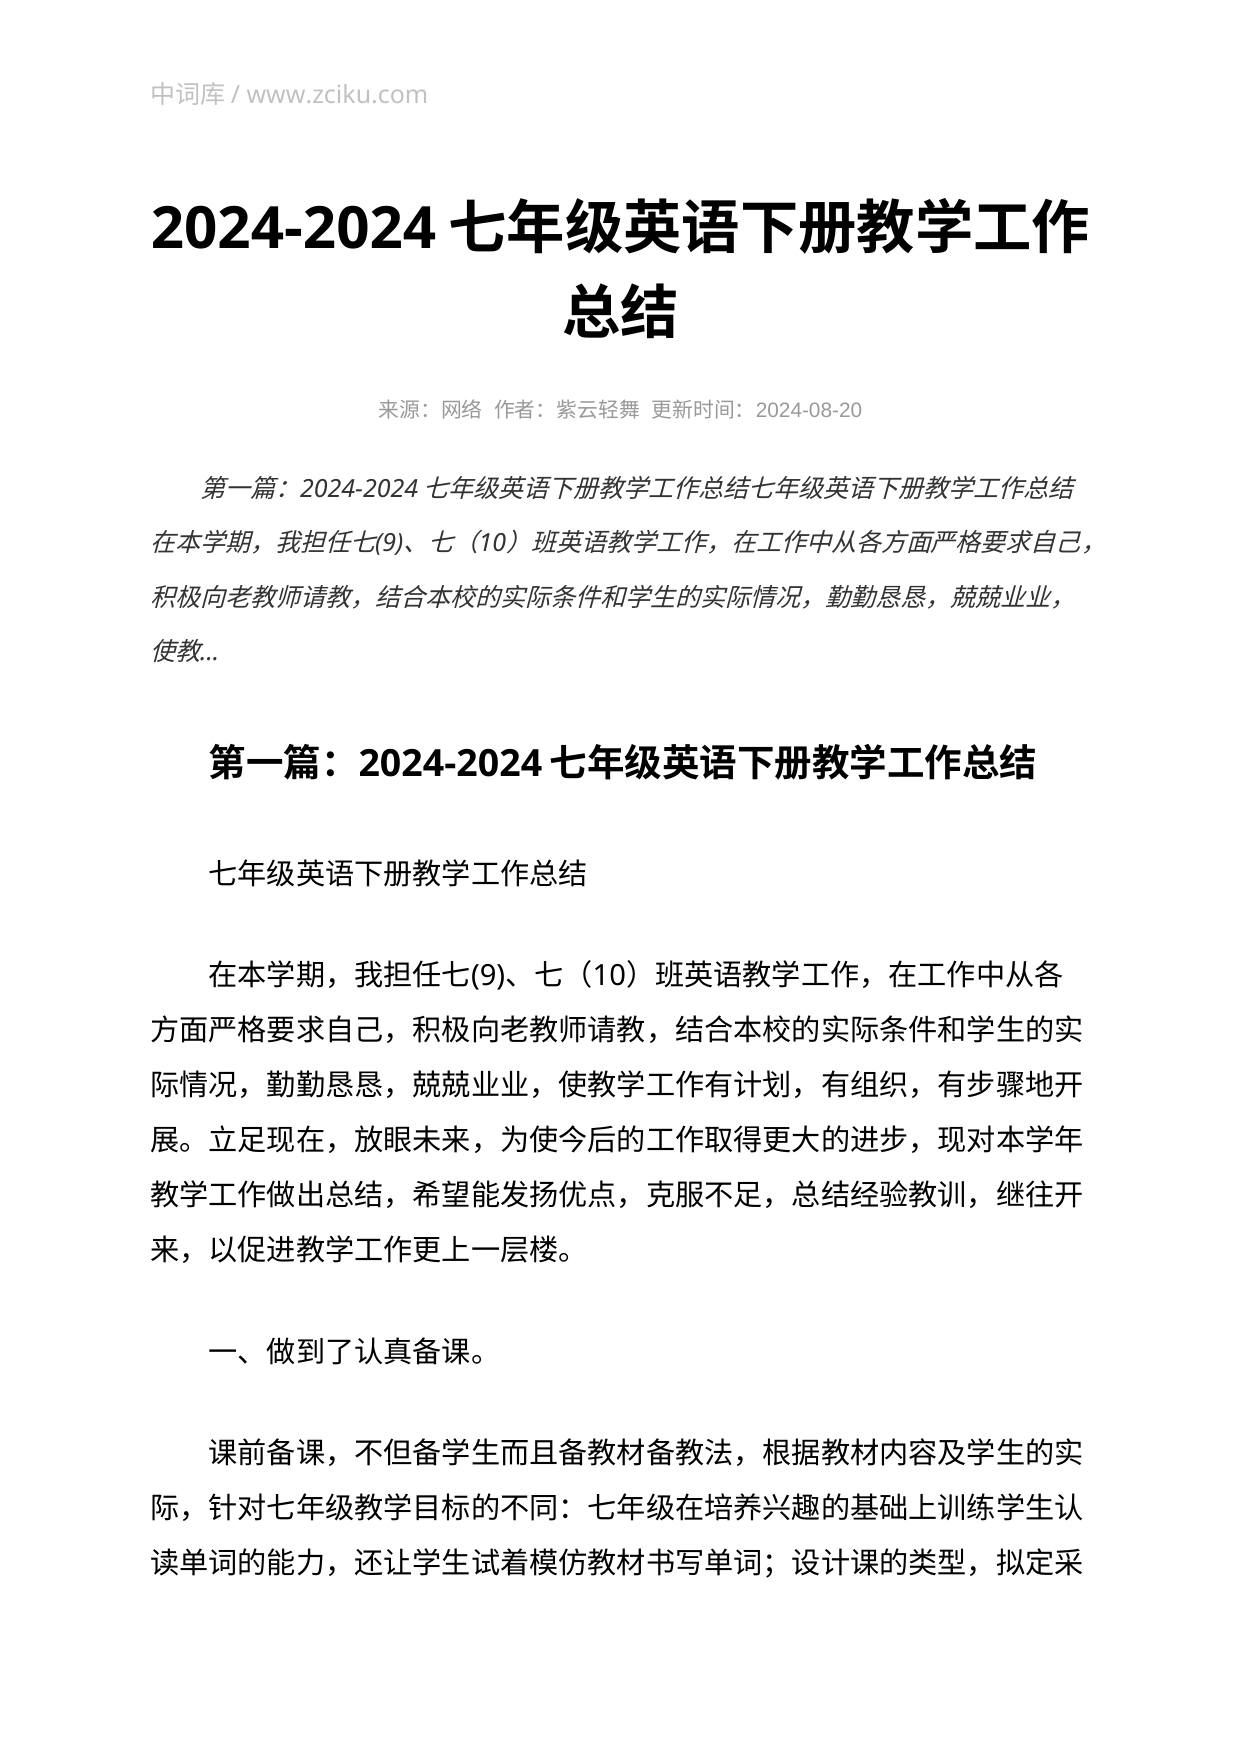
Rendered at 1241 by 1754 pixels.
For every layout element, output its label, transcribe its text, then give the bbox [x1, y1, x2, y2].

text 一、做到了认真备课。 [150, 1328, 1090, 1371]
text 在本学期，我担任七(9)、七（10）班英语教学工作，在工作中从各方面严格要求自己，积极向老教师请教，结合本校的实际条件和学生的实际情况，勤勤恳恳，兢兢业业，使教学工作有计划，有组织，有步骤地开展。立足现在，放眼未来，为使今后的工作取得更大的进步，现对本学年教学工作做出总结，希望能发扬优点，克服不足，总结经验教训，继往开来，以促进教学工作更上一层楼。 [150, 952, 1090, 1269]
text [150, 1430, 1090, 1582]
text 第一篇：2024-2024七年级英语下册教学工作总结七年级英语下册教学工作总结在本学期，我担任七(9)、七（10）班英语教学工作，在工作中从各方面严格要求自己，积极向老教师请教，结合本校的实际条件和学生的实际情况，勤勤恳恳，兢兢业业，使教... [150, 468, 1090, 668]
subtitle 2024-2024七年级英语下册教学工作总结 [150, 181, 1090, 351]
text 来源：网络 作者：紫云轻舞 更新时间：2024-08-20 [150, 397, 1090, 421]
text 七年级英语下册教学工作总结 [150, 850, 1090, 892]
text 第一篇：2024-2024七年级英语下册教学工作总结 [150, 733, 1090, 787]
